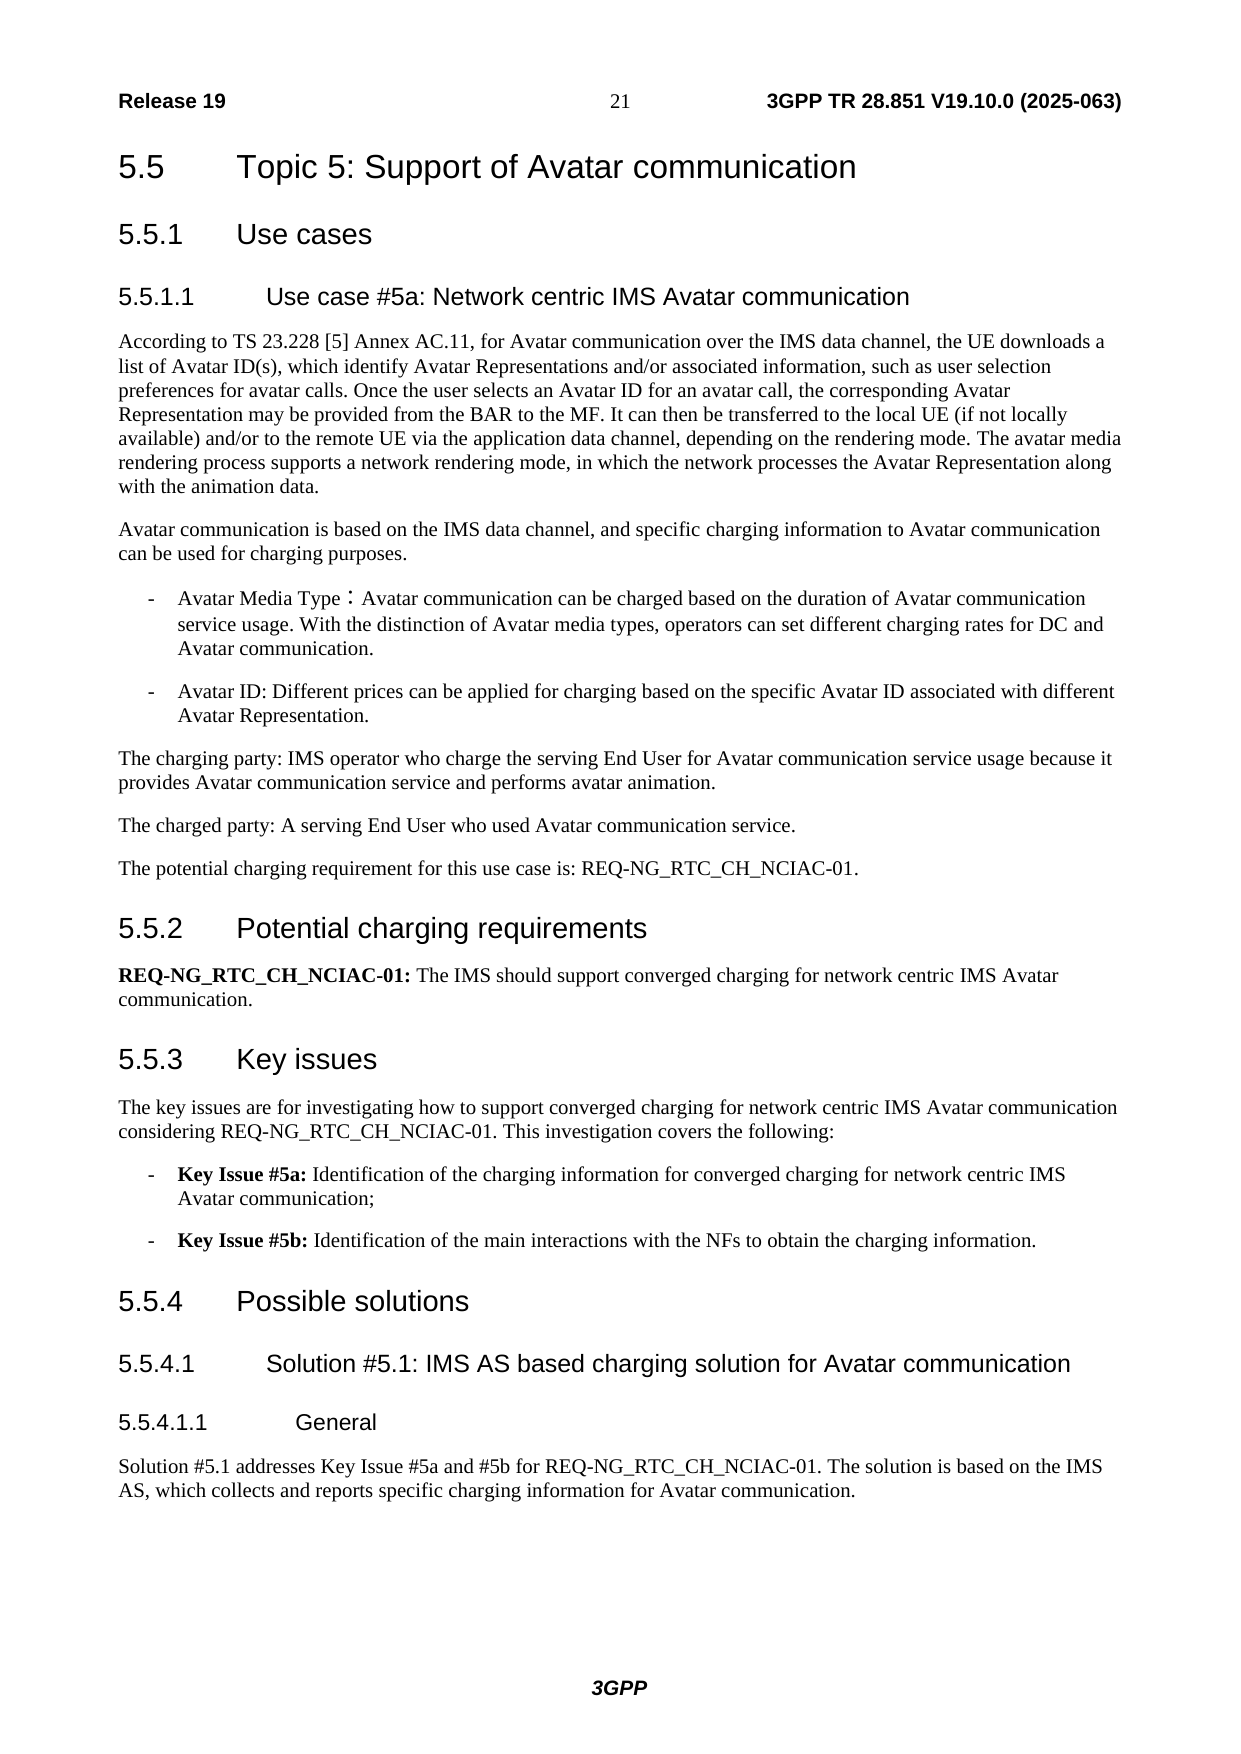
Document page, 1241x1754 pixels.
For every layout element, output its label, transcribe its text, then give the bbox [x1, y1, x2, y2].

subtitle 5.5.4 Possible solutions [118, 1284, 1122, 1317]
text - Key Issue #5b: Identification of the main interactions with the NFs to obtain the charging information. [148, 1228, 1122, 1252]
text The key issues are for investigating how to support converged charging for network centric IMS Avatar communication considering REQ-NG_RTC_CH_NCIAC-01. This investigation covers the following: [118, 1095, 1122, 1143]
text According to TS 23.228 [5] Annex AC.11, for Avatar communication over the IMS data channel, the UE downloads a list of Avatar ID(s), which identify Avatar Representations and/or associated information, such as user selection preferences for avatar calls. Once the user selects an Avatar ID for an avatar call, the corresponding Avatar Representation may be provided from the BAR to the MF. It can then be transferred to the local UE (if not locally available) and/or to the remote UE via the application data channel, depending on the rendering mode. The avatar media rendering process supports a network rendering mode, in which the network processes the Avatar Representation along with the animation data. [118, 329, 1122, 498]
subtitle 5.5.4.1.1 General [118, 1408, 1122, 1435]
text The charging party: IMS operator who charge the serving End User for Avatar communication service usage because it provides Avatar communication service and performs avatar animation. [118, 746, 1122, 794]
text Solution #5.1 addresses Key Issue #5a and #5b for REQ-NG_RTC_CH_NCIAC-01. The solution is based on the IMS AS, which collects and reports specific charging information for Avatar communication. [118, 1454, 1122, 1502]
text - Key Issue #5a: Identification of the charging information for converged charging for network centric IMS Avatar communication; [148, 1162, 1122, 1210]
subtitle 5.5 Topic 5: Support of Avatar communication [118, 147, 1122, 186]
subtitle 5.5.1 Use cases [118, 217, 1122, 251]
text REQ-NG_RTC_CH_NCIAC-01: The IMS should support converged charging for network centric IMS Avatar communication. [118, 963, 1122, 1011]
subtitle 5.5.2 Potential charging requirements [118, 911, 1122, 944]
subtitle 5.5.1.1 Use case #5a: Network centric IMS Avatar communication [118, 282, 1122, 311]
text Avatar communication is based on the IMS data channel, and specific charging information to Avatar communication can be used for charging purposes. [118, 517, 1122, 565]
text - Avatar ID: Different prices can be applied for charging based on the specific Avatar ID associated with different Avatar Representation. [148, 679, 1122, 727]
subtitle 5.5.3 Key issues [118, 1042, 1122, 1076]
text - Avatar Media Type：Avatar communication can be charged based on the duration of Avatar communication service usage. With the distinction of Avatar media types, operators can set different charging rates for DC and Avatar communication. [148, 583, 1122, 660]
subtitle 5.5.4.1 Solution #5.1: IMS AS based charging solution for Avatar communication [118, 1348, 1122, 1377]
text The potential charging requirement for this use case is: REQ-NG_RTC_CH_NCIAC-01. [118, 855, 1122, 879]
text The charged party: A serving End User who used Avatar communication service. [118, 813, 1122, 837]
